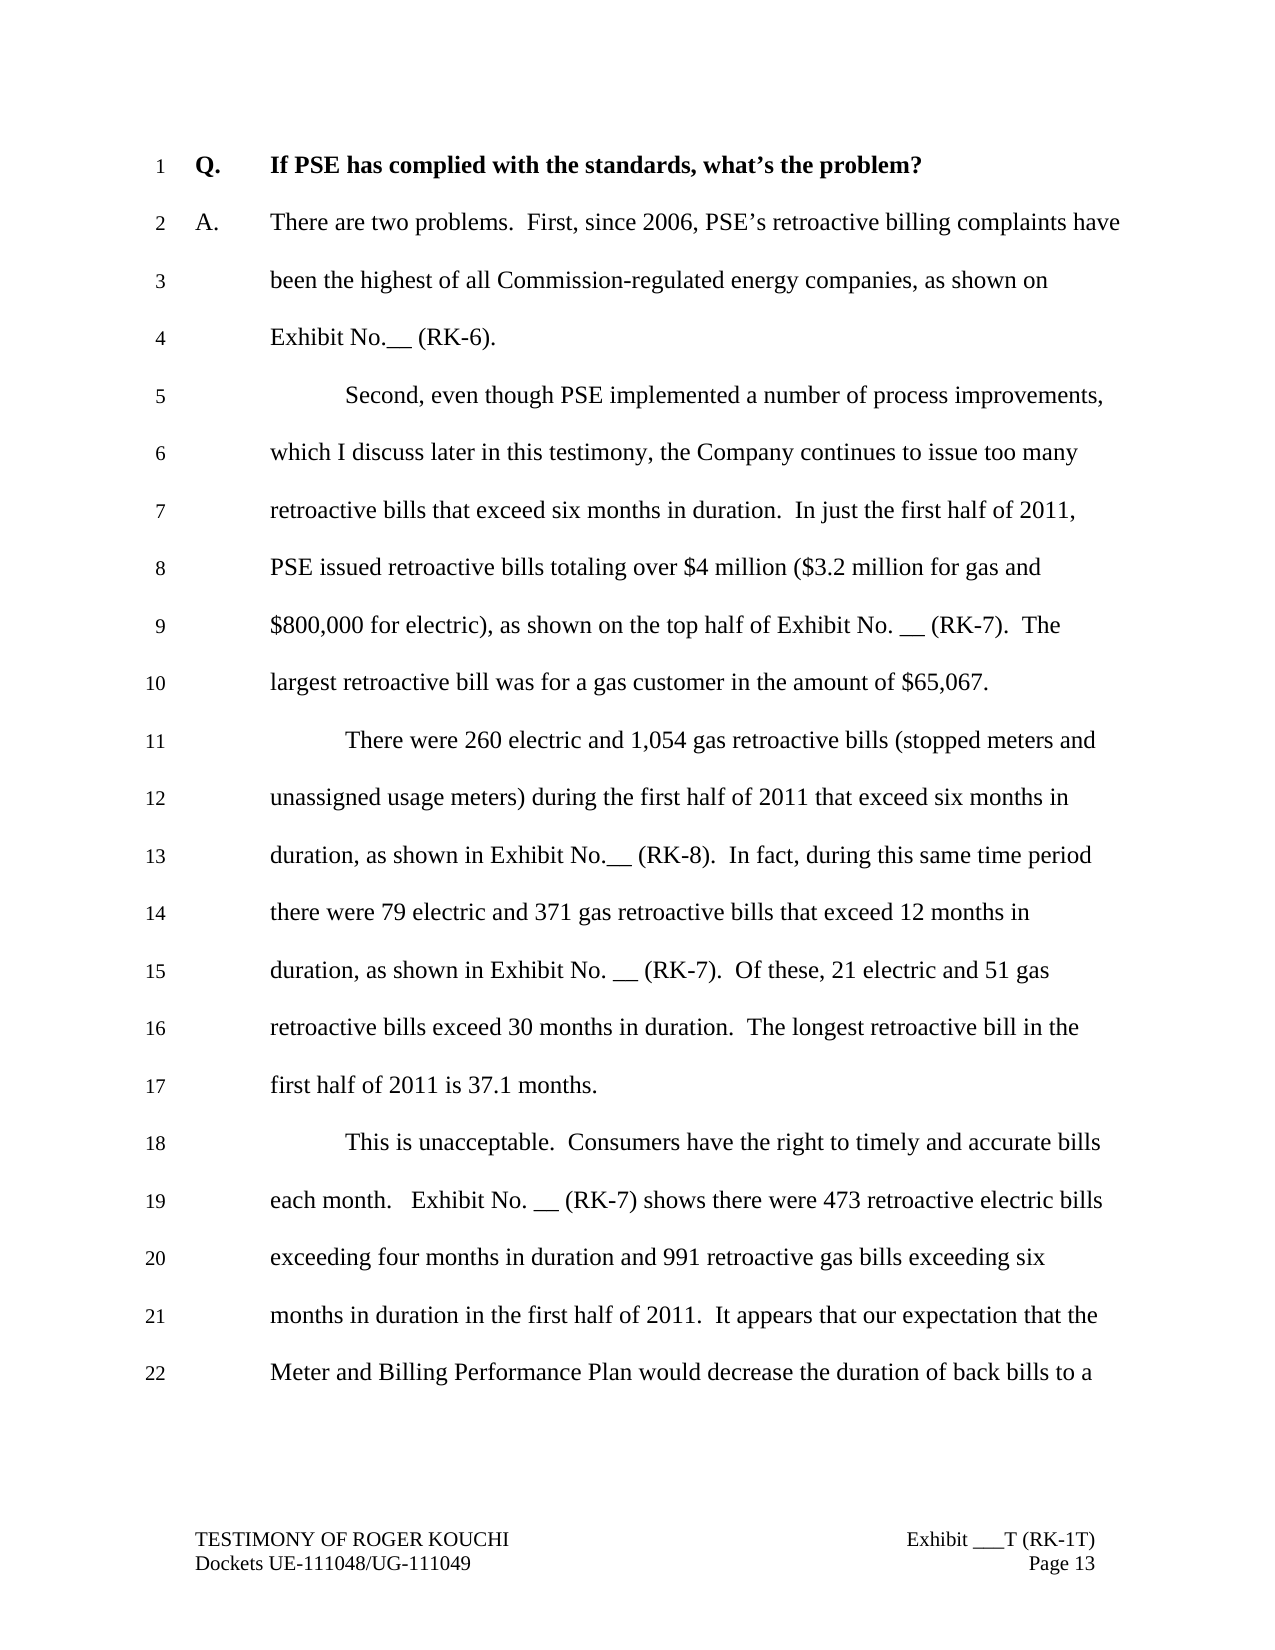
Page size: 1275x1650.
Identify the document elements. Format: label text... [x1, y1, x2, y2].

text There were 260 electric and 1,054 gas retroactive bills (stopped meters and unassigned usage meters) during the first half of 2011 that exceed six months in duration, as shown in Exhibit No.__ (RK-8). In fact, during this same time period there were 79 electric and 371 gas retroactive bills that exceed 12 months in duration, as shown in Exhibit No. __ (RK-7). Of these, 21 electric and 51 gas retroactive bills exceed 30 months in duration. The longest retroactive bill in the first half of 2011 is 37.1 months. [195, 725, 1125, 1099]
text A. There are two problems. First, since 2006, PSE’s retroactive billing complaints have been the highest of all Commission-regulated energy companies, as shown on Exhibit No.__ (RK-6). [195, 207, 1125, 351]
text Second, even though PSE implemented a number of process improvements, which I discuss later in this testimony, the Company continues to issue too many retroactive bills that exceed six months in duration. In just the first half of 2011, PSE issued retroactive bills totaling over $4 million ($3.2 million for gas and $800,000 for electric), as shown on the top half of Exhibit No. __ (RK-7). The largest retroactive bill was for a gas customer in the amount of $65,067. [270, 380, 1125, 696]
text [270, 1127, 1125, 1386]
text Q. If PSE has complied with the standards, what’s the problem? [195, 150, 1125, 179]
